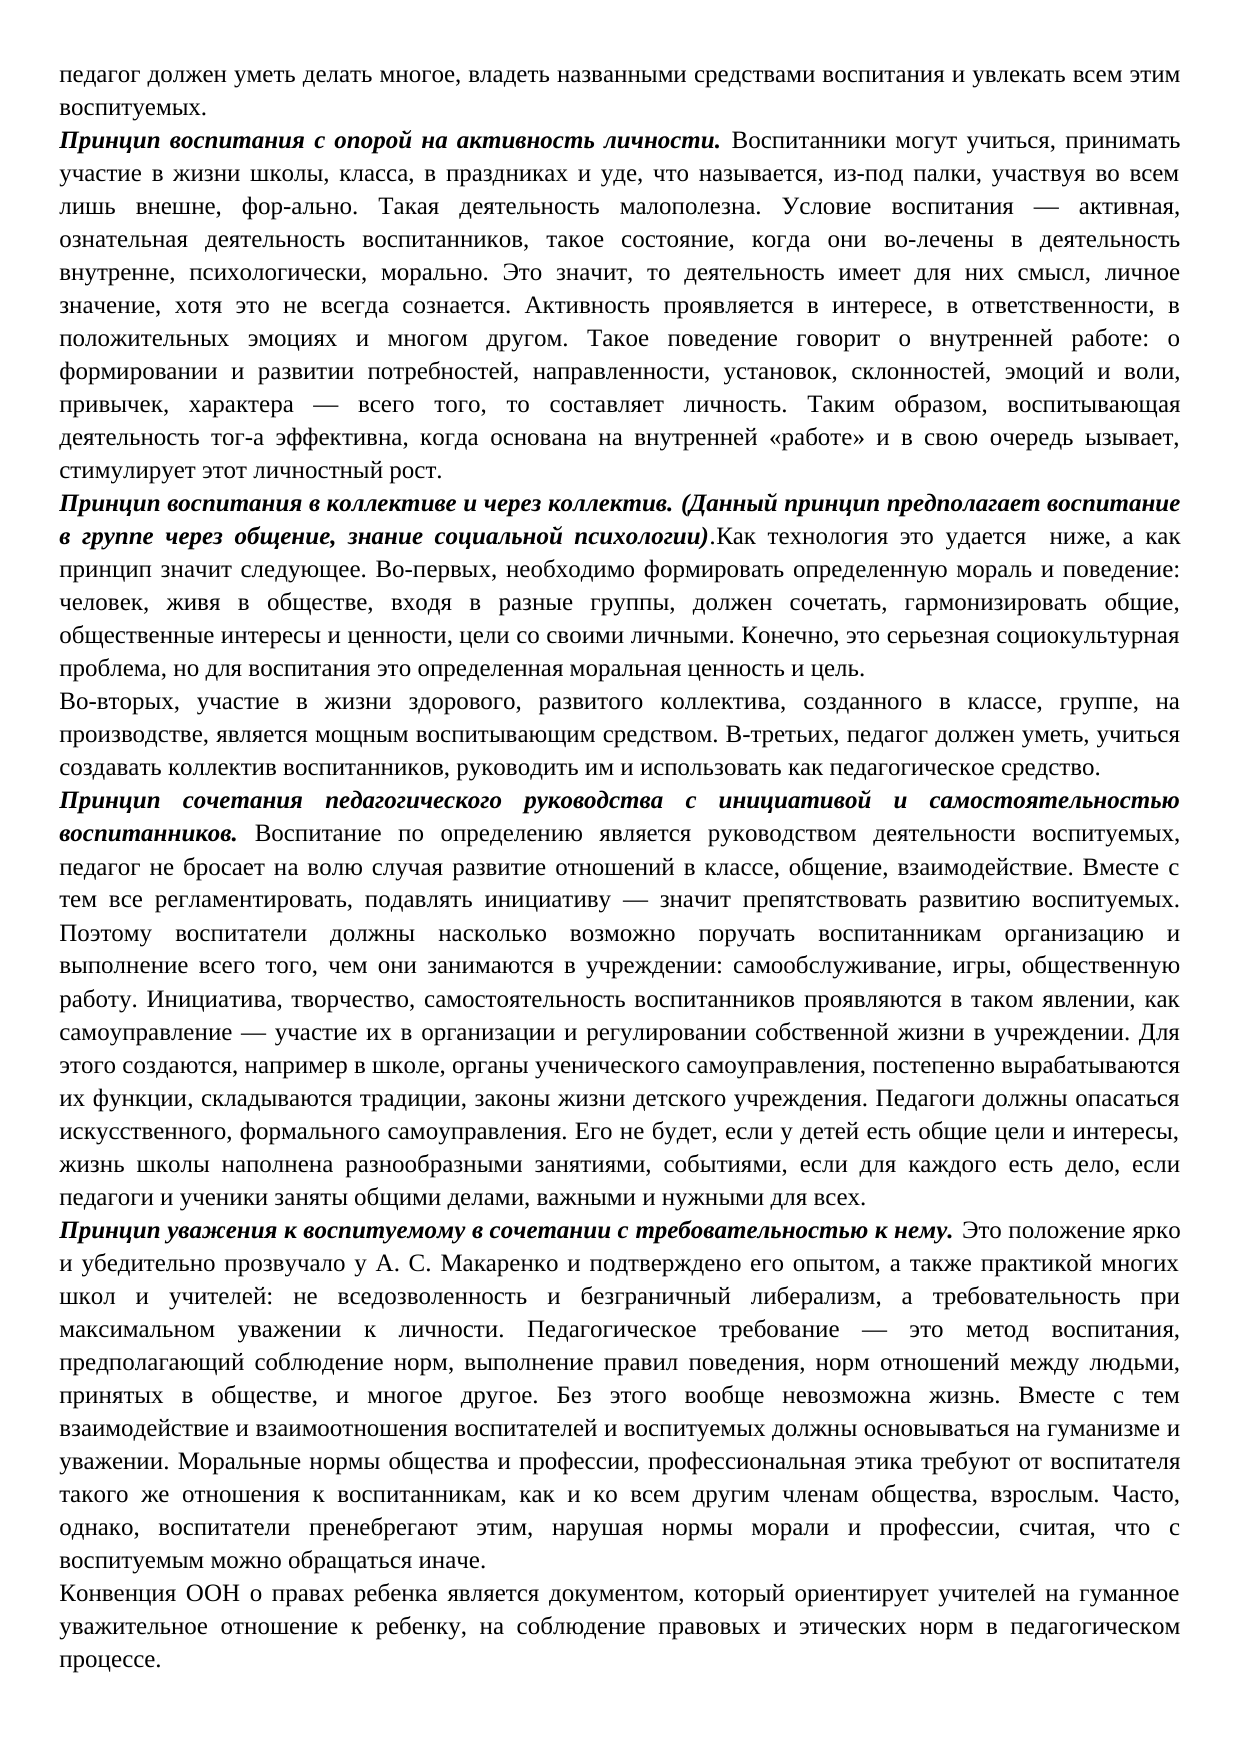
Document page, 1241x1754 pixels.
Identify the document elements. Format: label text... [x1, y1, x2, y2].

text Во-вторых, участие в жизни здорового, развитого коллектива, созданного в классе, группе, на производстве, является мощным воспитывающим средством. В-третьих, педагог должен уметь, учиться создавать коллектив воспитанников, руководить им и использовать как педагогическое средство. [59, 686, 1181, 781]
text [59, 59, 1181, 121]
text Конвенция ООН о правах ребенка является документом, который ориентирует учителей на гуманное уважительное отношение к ребенку, на соблюдение правовых и этических норм в педагогическом процессе. [59, 1578, 1181, 1673]
text Принцип воспитания в коллективе и через коллектив. (Данный принцип предполагает воспитание в группе через общение, знание социальной психологии).Как технология это удается ниже, а как принцип значит следующее. Во-первых, необходимо формировать определенную мораль и поведение: человек, живя в обществе, входя в разные группы, должен сочетать, гармонизировать общие, общественные интересы и ценности, цели со своими личными. Конечно, это серьезная социокультурная проблема, но для воспитания это определенная моральная ценность и цель. [59, 488, 1181, 682]
text Принцип воспитания с опорой на активность личности. Воспитанники могут учиться, принимать участие в жизни школы, класса, в праздниках и уде, что называется, из-под палки, участвуя во всем лишь внешне, фор-ально. Такая деятельность малополезна. Условие воспитания — активная, ознательная деятельность воспитанников, такое состояние, когда они во-лечены в деятельность внутренне, психологически, морально. Это значит, то деятельность имеет для них смысл, личное значение, хотя это не всегда сознается. Активность проявляется в интересе, в ответственности, в положительных эмоциях и многом другом. Такое поведение говорит о внутренней работе: о формировании и развитии потребностей, направленности, установок, склонностей, эмоций и воли, привычек, характера — всего того, то составляет личность. Таким образом, воспитывающая деятельность тог-а эффективна, когда основана на внутренней «работе» и в свою очередь ызывает, стимулирует этот личностный рост. [59, 125, 1181, 484]
text Принцип сочетания педагогического руководства с инициативой и самостоятельностью воспитанников. Воспитание по определению является руководством деятельности воспитуемых, педагог не бросает на волю случая развитие отношений в классе, общение, взаимодействие. Вместе с тем все регламентировать, подавлять инициативу — значит препятствовать развитию воспитуемых. Поэтому воспитатели должны насколько возможно поручать воспитанникам организацию и выполнение всего того, чем они занимаются в учреждении: самообслуживание, игры, общественную работу. Инициатива, творчество, самостоятельность воспитанников проявляются в таком явлении, как самоуправление — участие их в организации и регулировании собственной жизни в учреждении. Для этого создаются, например в школе, органы ученического самоуправления, постепенно вырабатываются их функции, складываются традиции, законы жизни детского учреждения. Педагоги должны опасаться искусственного, формального самоуправления. Его не будет, если у детей есть общие цели и интересы, жизнь школы наполнена разнообразными занятиями, событиями, если для каждого есть дело, если педагоги и ученики заняты общими делами, важными и нужными для всех. [59, 786, 1181, 1211]
text Принцип уважения к воспитуемому в сочетании с требовательностью к нему. Это положение ярко и убедительно прозвучало у А. С. Макаренко и подтверждено его опытом, а также практикой многих школ и учителей: не вседозволенность и безграничный либерализм, а требовательность при максимальном уважении к личности. Педагогическое требование — это метод воспитания, предполагающий соблюдение норм, выполнение правил поведения, норм отношений между людьми, принятых в обществе, и многое другое. Без этого вообще невозможна жизнь. Вместе с тем взаимодействие и взаимоотношения воспитателей и воспитуемых должны основываться на гуманизме и уважении. Моральные нормы общества и профессии, профессиональная этика требуют от воспитателя такого же отношения к воспитанникам, как и ко всем другим членам общества, взрослым. Часто, однако, воспитатели пренебрегают этим, нарушая нормы морали и профессии, считая, что с воспитуемым можно обращаться иначе. [59, 1215, 1181, 1574]
